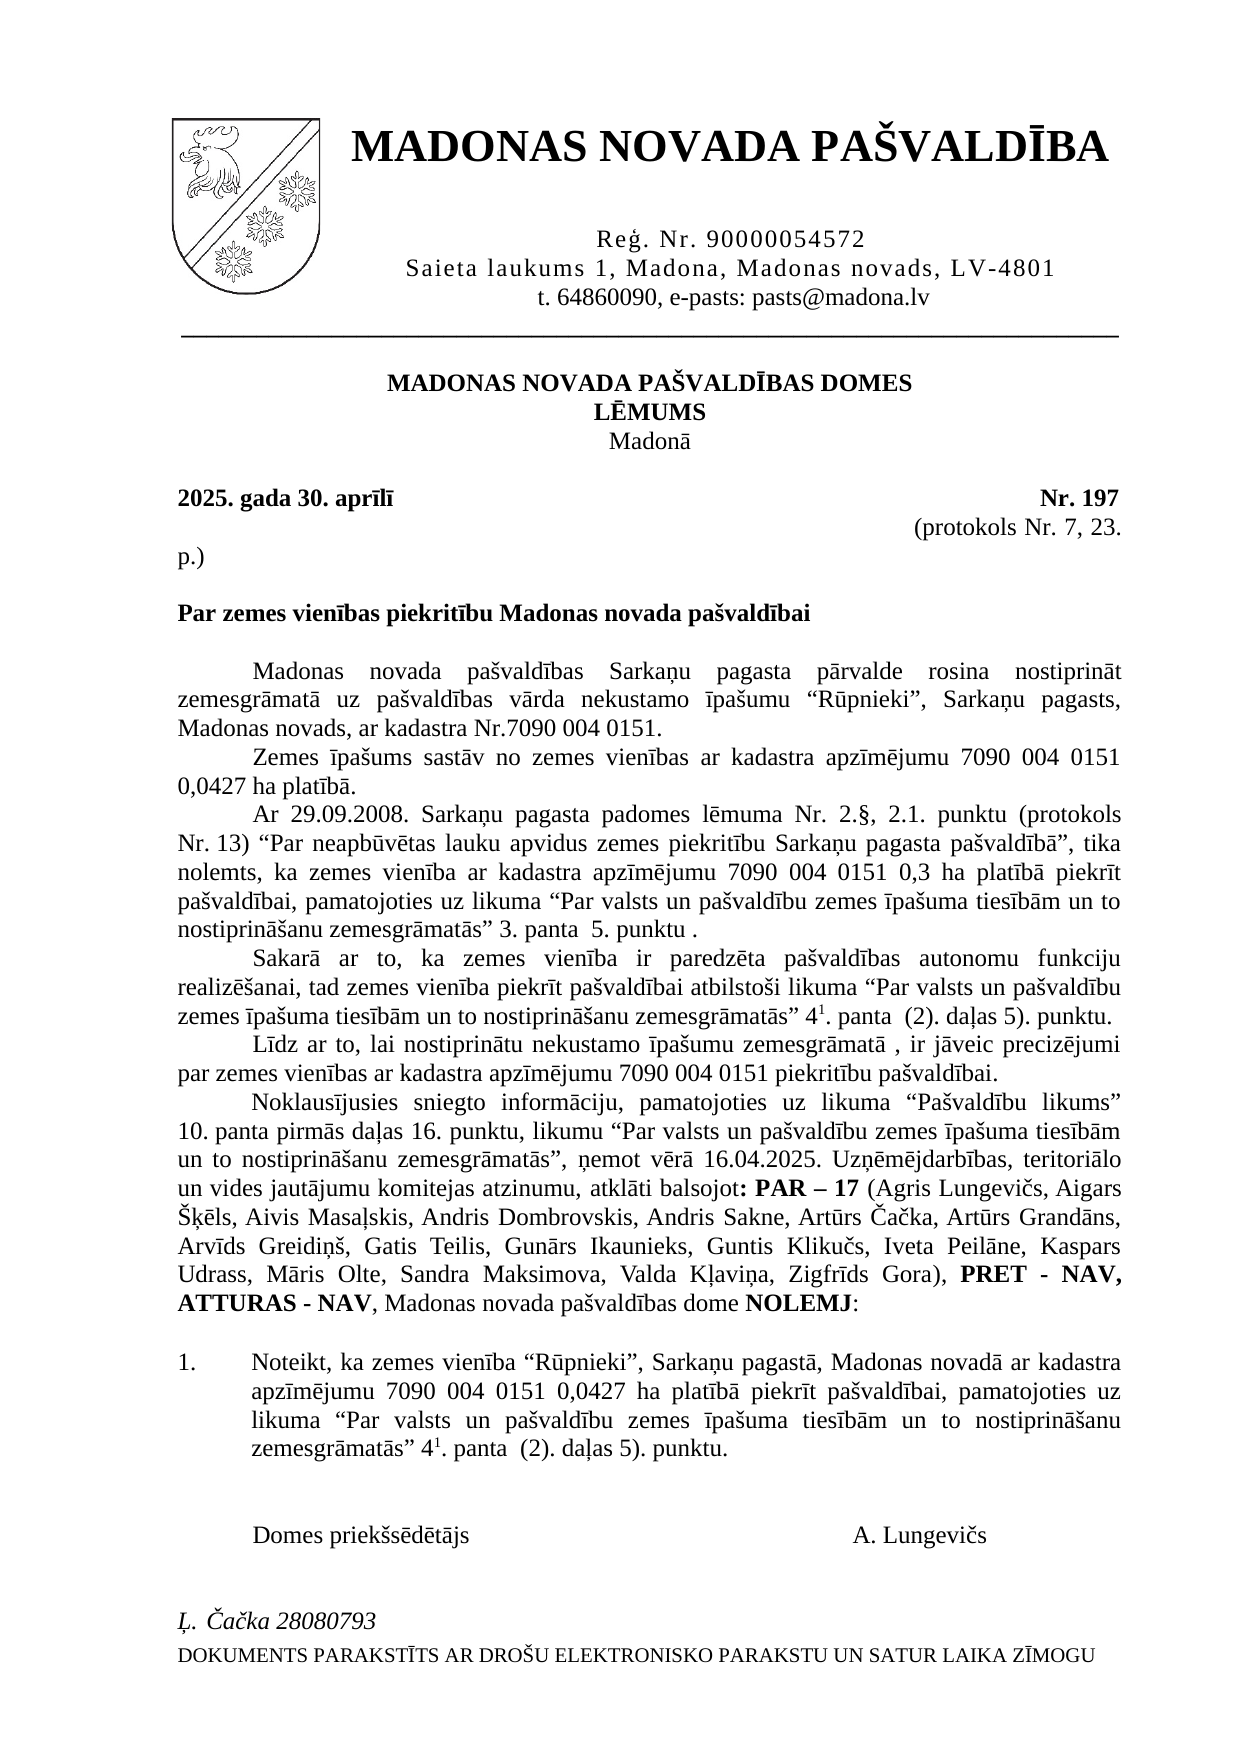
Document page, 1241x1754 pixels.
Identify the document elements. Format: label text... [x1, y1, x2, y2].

text Domes priekšsēdētājs A. Lungevičs [177, 1520, 1122, 1548]
text Saieta laukums 1, Madona, Madonas novads, LV-4801 [321, 253, 1122, 282]
text 2025. gada 30. aprīlī Nr. 197 [177, 483, 1122, 512]
text MADONAS NOVADA PAŠVALDĪBAS DOMES [177, 368, 1122, 397]
text LĒMUMS [177, 397, 1122, 426]
text Noklausījusies sniegto informāciju, pamatojoties uz likuma “Pašvaldību likums” 10. panta pirmās daļas 16. punktu, likumu “Par valsts un pašvaldību zemes īpašuma tiesībām un to nostiprināšanu zemesgrāmatās”, ņemot vērā 16.04.2025. Uzņēmējdarbības, teritoriālo un vides jautājumu komitejas atzinumu, atklāti balsojot: PAR – 17 (Agris Lungevičs, Aigars Šķēls, Aivis Masaļskis, Andris Dombrovskis, Andris Sakne, Artūrs Čačka, Artūrs Grandāns, Arvīds Greidiņš, Gatis Teilis, Gunārs Ikaunieks, Guntis Klikučs, Iveta Peilāne, Kaspars Udrass, Māris Olte, Sandra Maksimova, Valda Kļaviņa, Zigfrīds Gora), PRET - NAV, ATTURAS - NAV, Madonas novada pašvaldības dome NOLEMJ: [177, 1087, 1122, 1317]
text MADONAS NOVADA PAŠVALDĪBA [321, 118, 1122, 171]
text Sakarā ar to, ka zemes vienība ir paredzēta pašvaldības autonomu funkciju realizēšanai, tad zemes vienība piekrīt pašvaldībai atbilstoši likuma “Par valsts un pašvaldību zemes īpašuma tiesībām un to nostiprināšanu zemesgrāmatās” 41. panta (2). daļas 5). punktu. [177, 943, 1122, 1029]
text Par zemes vienības piekritību Madonas novada pašvaldībai [177, 598, 1122, 627]
list Ļ. Čačka 28080793 [177, 1606, 1122, 1635]
text t. 64860090, e-pasts: pasts@madona.lv [177, 282, 1122, 311]
text Madonā [177, 426, 1122, 454]
text Madonas novada pašvaldības Sarkaņu pagasta pārvalde rosina nostiprināt zemesgrāmatā uz pašvaldības vārda nekustamo īpašumu “Rūpnieki”, Sarkaņu pagasts, Madonas novads, ar kadastra Nr.7090 004 0151. [177, 656, 1122, 742]
picture [171, 118, 321, 295]
text ___________________________________________________________________________ [177, 311, 1122, 339]
text Ar 29.09.2008. Sarkaņu pagasta padomes lēmuma Nr. 2.§, 2.1. punktu (protokols Nr. 13) “Par neapbūvētas lauku apvidus zemes piekritību Sarkaņu pagasta pašvaldībā”, tika nolemts, ka zemes vienība ar kadastra apzīmējumu 7090 004 0151 0,3 ha platībā piekrīt pašvaldībai, pamatojoties uz likuma “Par valsts un pašvaldību zemes īpašuma tiesībām un to nostiprināšanu zemesgrāmatās” 3. panta 5. punktu . [177, 799, 1122, 943]
text Zemes īpašums sastāv no zemes vienības ar kadastra apzīmējumu 7090 004 0151 0,0427 ha platībā. [177, 742, 1122, 799]
list Noteikt, ka zemes vienība “Rūpnieki”, Sarkaņu pagastā, Madonas novadā ar kadastra apzīmējumu 7090 004 0151 0,0427 ha platībā piekrīt pašvaldībai, pamatojoties uz likuma “Par valsts un pašvaldību zemes īpašuma tiesībām un to nostiprināšanu zemesgrāmatās” 41. panta (2). daļas 5). punktu. [177, 1347, 1122, 1462]
text (protokols Nr. 7, 23. p.) [177, 512, 1122, 569]
text Līdz ar to, lai nostiprinātu nekustamo īpašumu zemesgrāmatā , ir jāveic precizējumi par zemes vienības ar kadastra apzīmējumu 7090 004 0151 piekritību pašvaldībai. [177, 1029, 1122, 1087]
text Reģ. Nr. 90000054572 [321, 224, 1122, 253]
